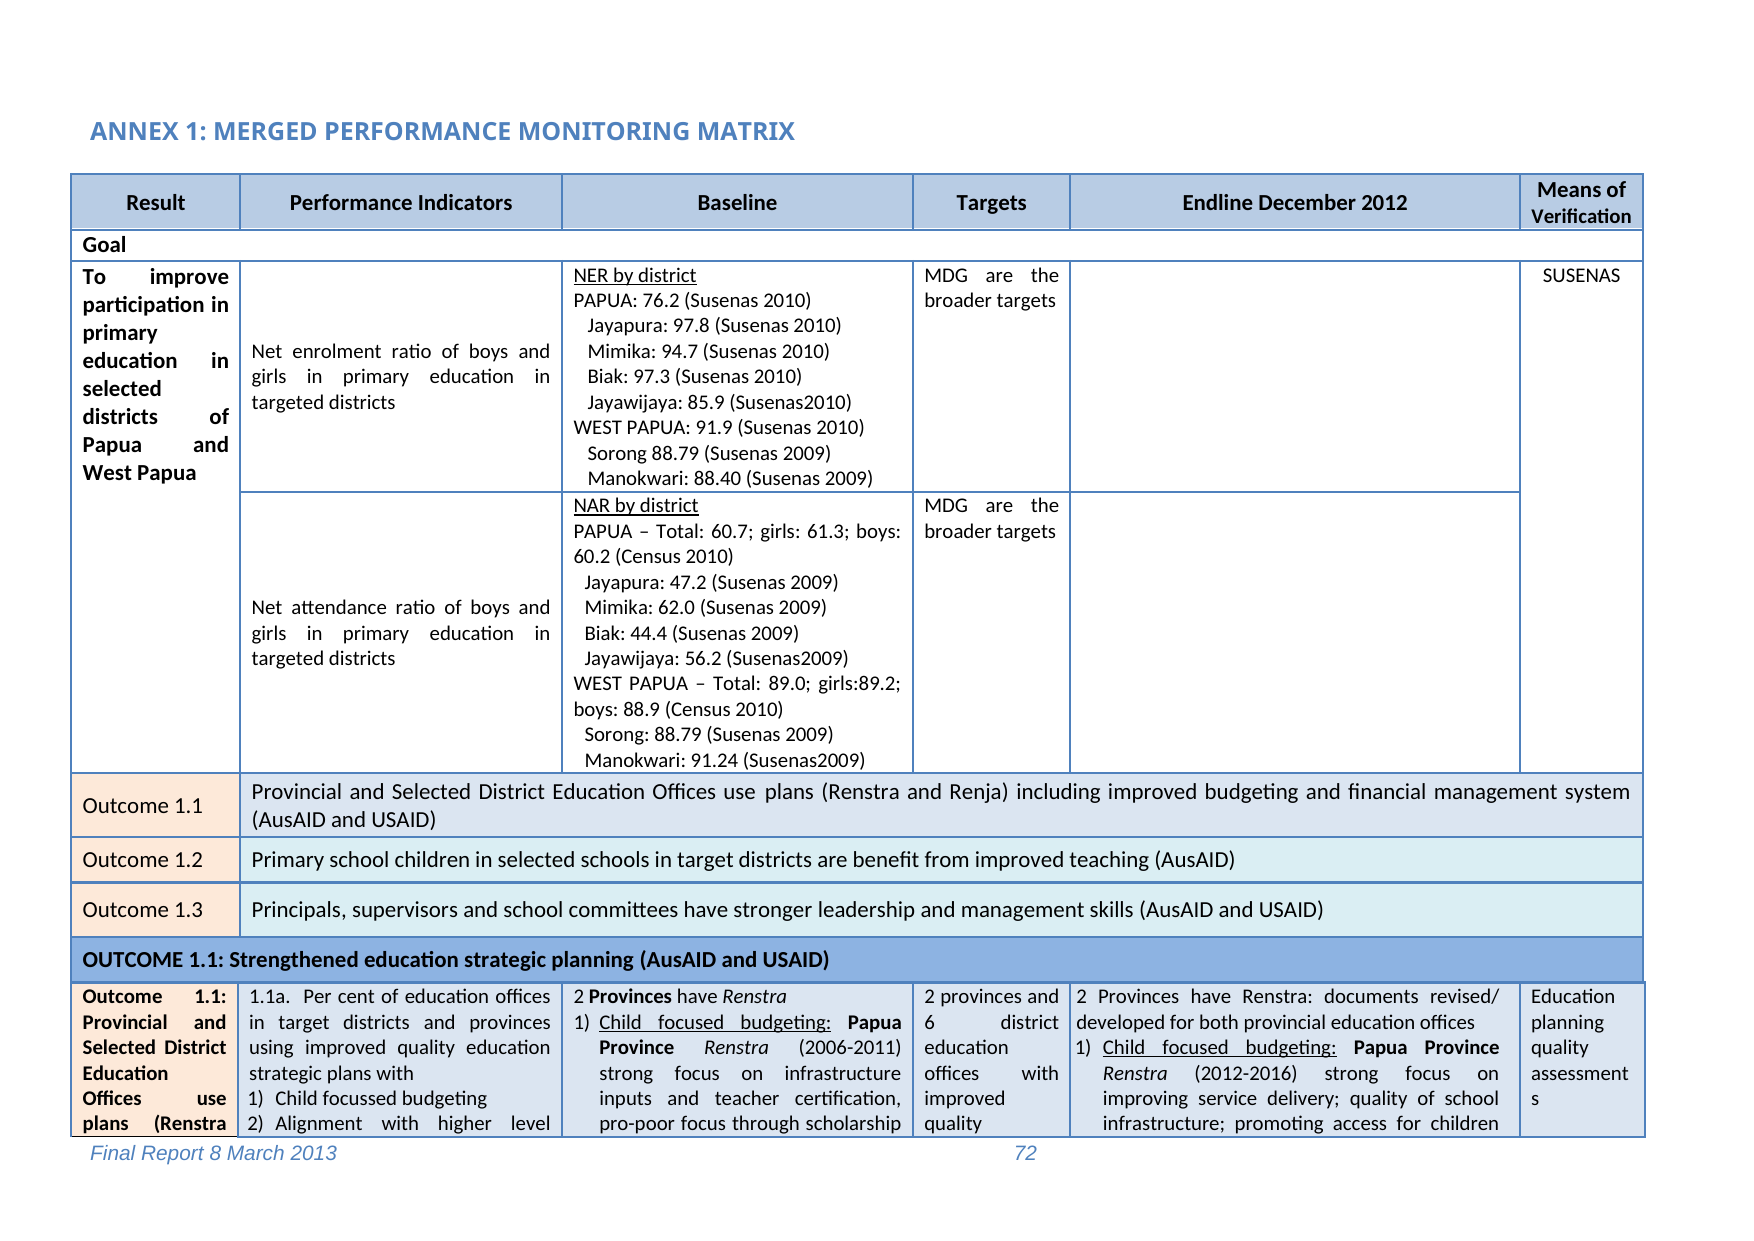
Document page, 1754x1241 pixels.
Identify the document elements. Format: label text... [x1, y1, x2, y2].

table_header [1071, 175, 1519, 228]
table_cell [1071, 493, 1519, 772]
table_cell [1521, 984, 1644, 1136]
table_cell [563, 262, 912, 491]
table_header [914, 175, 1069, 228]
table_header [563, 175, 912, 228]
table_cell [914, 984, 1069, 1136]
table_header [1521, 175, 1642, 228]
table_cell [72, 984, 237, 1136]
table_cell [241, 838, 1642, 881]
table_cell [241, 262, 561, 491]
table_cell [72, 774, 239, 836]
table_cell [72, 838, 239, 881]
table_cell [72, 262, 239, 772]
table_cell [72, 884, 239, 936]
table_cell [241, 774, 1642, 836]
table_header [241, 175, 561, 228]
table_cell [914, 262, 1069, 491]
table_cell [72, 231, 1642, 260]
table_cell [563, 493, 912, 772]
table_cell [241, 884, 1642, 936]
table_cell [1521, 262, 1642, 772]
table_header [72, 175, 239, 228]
subtitle Annex 1: Merged Performance Monitoring Matrix [90, 114, 1664, 148]
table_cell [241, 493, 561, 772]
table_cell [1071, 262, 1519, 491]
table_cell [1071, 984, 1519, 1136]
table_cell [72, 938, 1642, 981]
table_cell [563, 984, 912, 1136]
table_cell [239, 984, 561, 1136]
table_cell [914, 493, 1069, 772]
